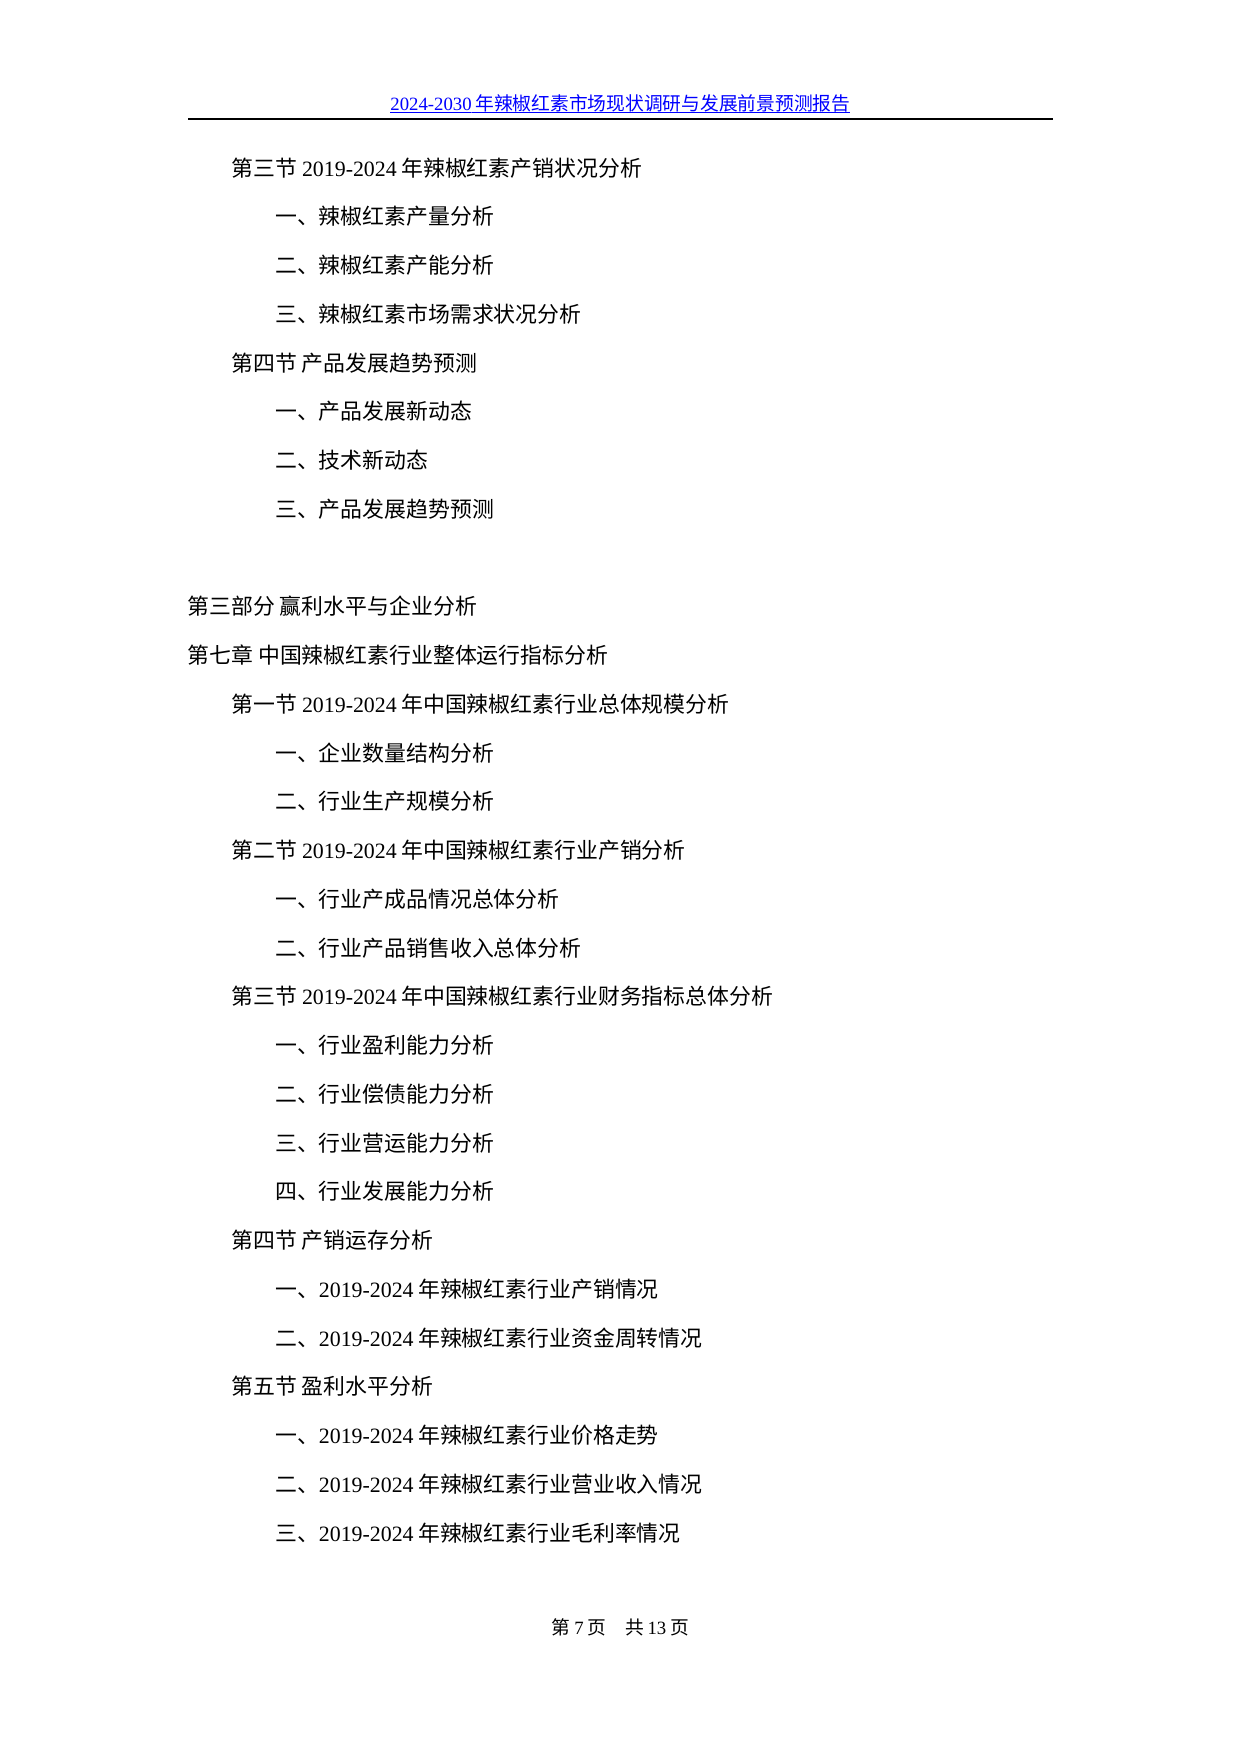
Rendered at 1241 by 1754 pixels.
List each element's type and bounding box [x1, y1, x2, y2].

text [187, 150, 1053, 1548]
